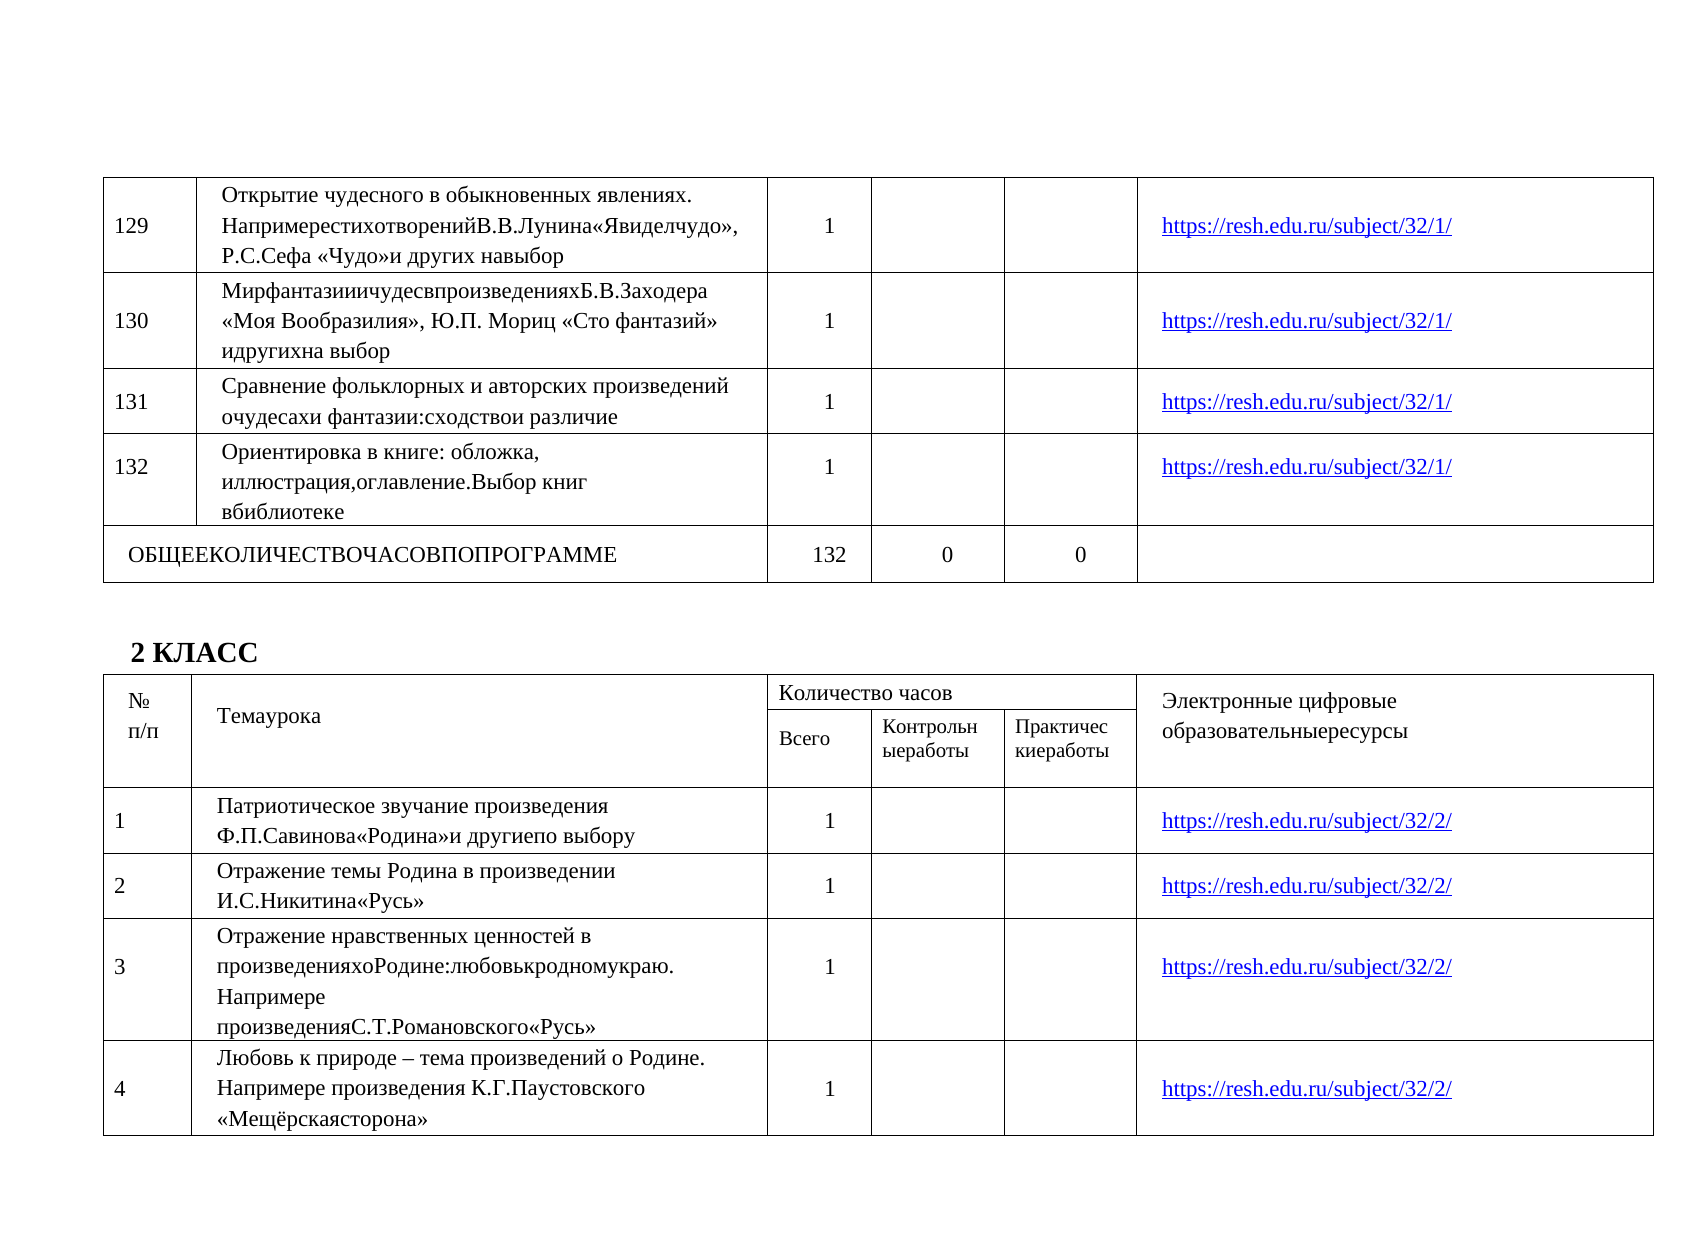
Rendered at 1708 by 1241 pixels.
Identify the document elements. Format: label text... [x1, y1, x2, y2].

table_cell [1005, 1041, 1136, 1135]
table_cell https://resh.edu.ru/subject/32/2/ [1137, 1041, 1653, 1135]
table_cell 0 [1005, 526, 1137, 582]
table_cell [872, 1041, 1004, 1135]
table_cell [1005, 788, 1136, 852]
table_header 129 [104, 178, 196, 272]
table_cell 0 [872, 526, 1004, 582]
table_cell [872, 788, 1004, 852]
table_cell 132 [104, 434, 196, 524]
table_cell МирфантазииичудесвпроизведенияхБ.В.Заходера «Моя Вообразилия», Ю.П. Мориц «Сто фантазий» идругихна выбор [197, 273, 767, 368]
table_cell 1 [768, 919, 871, 1039]
table_cell Отражение темы Родина в произведении И.С.Никитина«Русь» [192, 854, 767, 918]
table_header Количество часов [768, 675, 1136, 709]
table_cell https://resh.edu.ru/subject/32/2/ [1137, 919, 1653, 1039]
table_cell https://resh.edu.ru/subject/32/1/ [1138, 369, 1653, 433]
table_cell Любовь к природе – тема произведений о Родине. Напримере произведения К.Г.Паустовского «Мещёрскаясторона» [192, 1041, 767, 1135]
table_header [1005, 178, 1137, 272]
table_header Открытие чудесного в обыкновенных явлениях. НапримерестихотворенийВ.В.Лунина«Явиделчудо»,Р.С.Сефа «Чудо»и других навыбор [197, 178, 767, 272]
table_cell [872, 434, 1004, 524]
table_cell 1 [768, 1041, 871, 1135]
table_cell 3 [104, 919, 191, 1039]
table_cell [872, 369, 1004, 433]
table_header 1 [768, 178, 871, 272]
table_cell [1005, 369, 1137, 433]
table_cell 1 [768, 434, 871, 524]
table_cell 130 [104, 273, 196, 368]
table_cell [872, 854, 1004, 918]
table_header Электронные цифровые образовательныересурсы [1137, 675, 1653, 787]
table_cell 1 [768, 854, 871, 918]
table_cell 4 [104, 1041, 191, 1135]
table_header [872, 178, 1004, 272]
table_cell [1005, 434, 1137, 524]
table_cell https://resh.edu.ru/subject/32/1/ [1138, 273, 1653, 368]
table_cell [1005, 919, 1136, 1039]
table_cell https://resh.edu.ru/subject/32/2/ [1137, 854, 1653, 918]
table_cell [1138, 526, 1653, 582]
table_cell Всего [768, 710, 871, 787]
table_header https://resh.edu.ru/subject/32/1/ [1138, 178, 1653, 272]
table_cell https://resh.edu.ru/subject/32/2/ [1137, 788, 1653, 852]
table_header №п/п [104, 675, 191, 787]
table_cell https://resh.edu.ru/subject/32/1/ [1138, 434, 1653, 524]
table_cell Отражение нравственных ценностей в произведенияхоРодине:любовькродномукраю. Напримере произведенияС.Т.Романовского«Русь» [192, 919, 767, 1039]
list КЛАСС [130, 635, 1668, 669]
table_cell 1 [768, 273, 871, 368]
table_cell 1 [104, 788, 191, 852]
table_cell Патриотическое звучание произведения Ф.П.Савинова«Родина»и другиепо выбору [192, 788, 767, 852]
table_cell [1005, 854, 1136, 918]
table_header Темаурока [192, 675, 767, 787]
table_cell 132 [768, 526, 871, 582]
table_cell Практическиеработы [1005, 710, 1136, 787]
table_cell ОБЩЕЕКОЛИЧЕСТВОЧАСОВПОПРОГРАММЕ [104, 526, 767, 582]
table_cell 2 [104, 854, 191, 918]
table_cell Контрольныеработы [872, 710, 1004, 787]
table_cell Сравнение фольклорных и авторских произведений очудесахи фантазии:сходствои различие [197, 369, 767, 433]
table_cell [1005, 273, 1137, 368]
table_cell 131 [104, 369, 196, 433]
table_cell [872, 919, 1004, 1039]
table_cell [872, 273, 1004, 368]
table_cell 1 [768, 788, 871, 852]
table_cell 1 [768, 369, 871, 433]
table_cell Ориентировка в книге: обложка, иллюстрация,оглавление.Выбор книг вбиблиотеке [197, 434, 767, 524]
